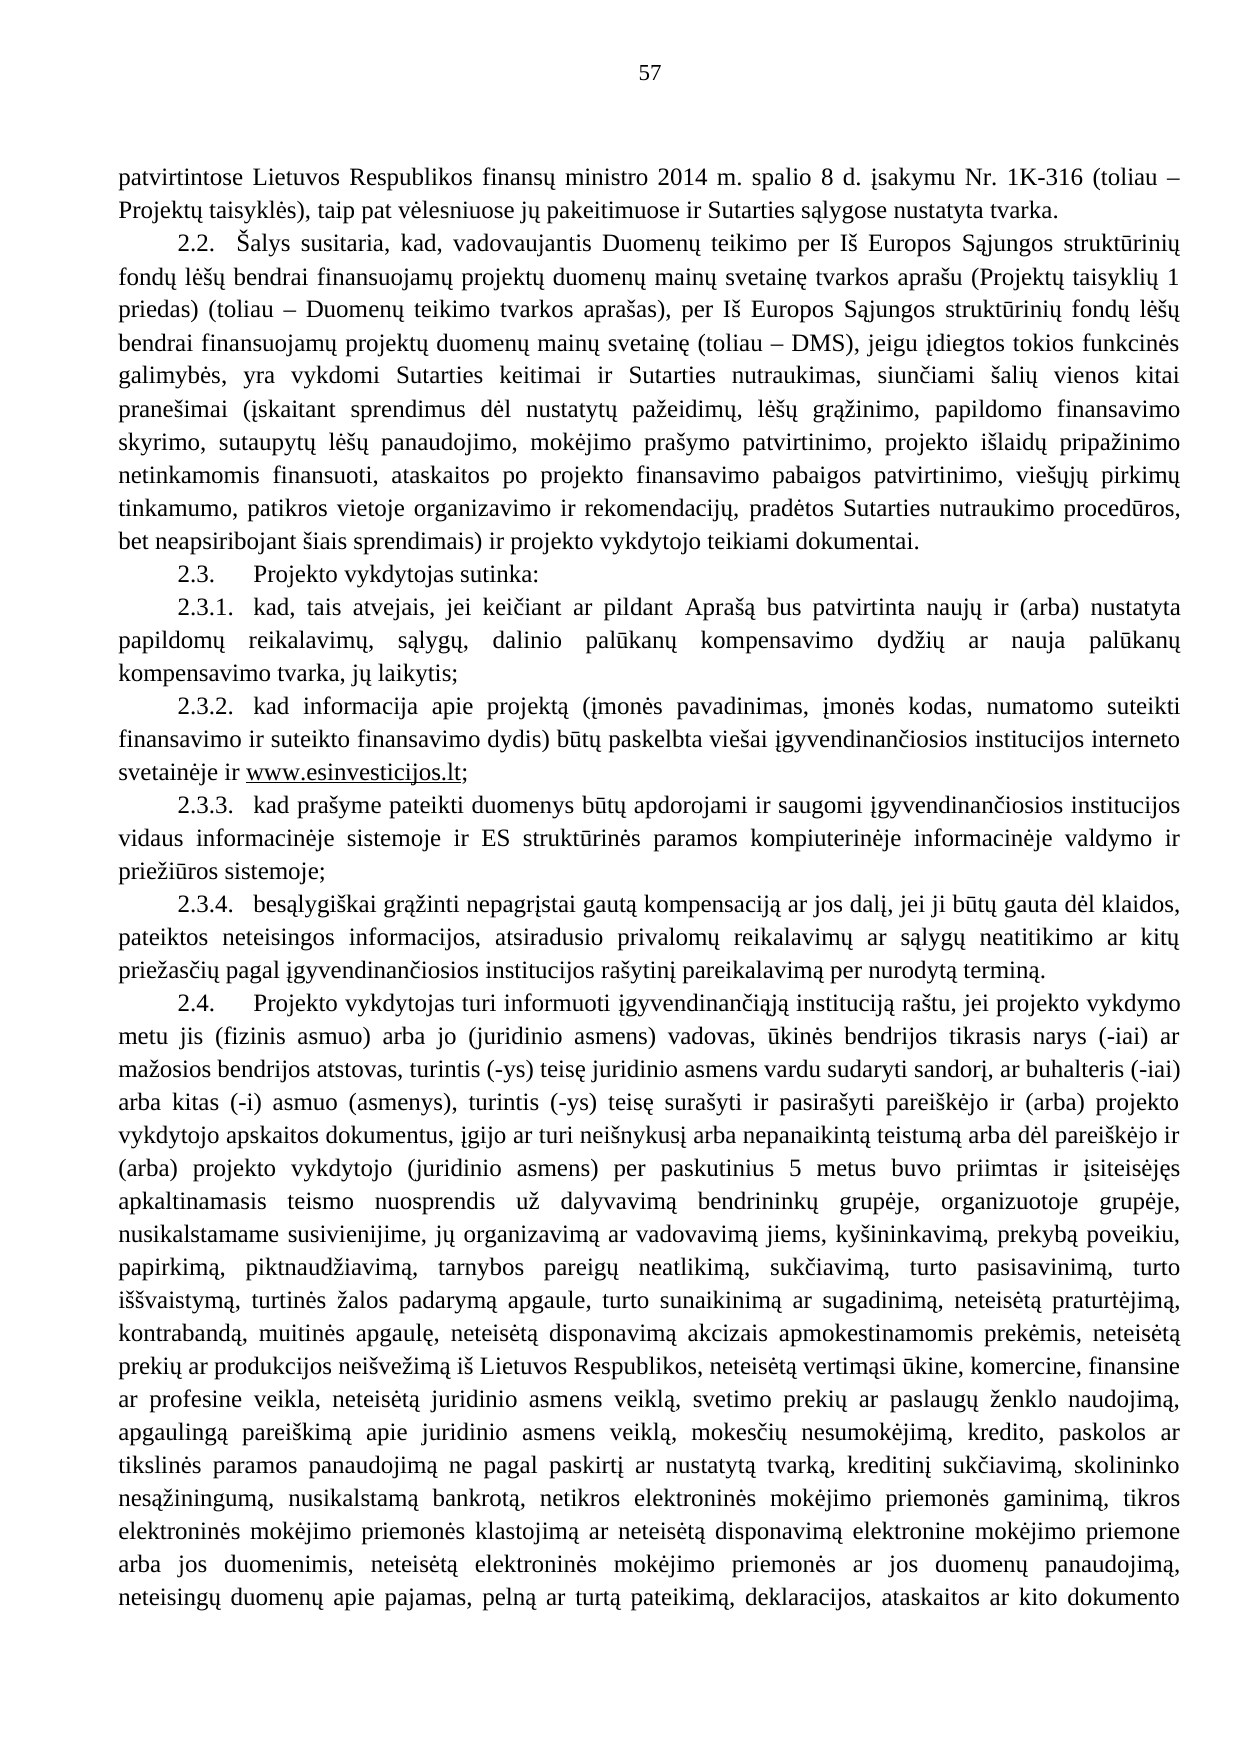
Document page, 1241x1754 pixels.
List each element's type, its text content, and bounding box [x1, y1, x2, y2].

list besąlygiškai grąžinti nepagrįstai gautą kompensaciją ar jos dalį, jei ji būtų gauta dėl klaidos, pateiktos neteisingos informacijos, atsiradusio privalomų reikalavimų ar sąlygų neatitikimo ar kitų priežasčių pagal įgyvendinančiosios institucijos rašytinį pareikalavimą per nurodytą terminą. [118, 889, 1181, 984]
list Šalys susitaria, kad, vadovaujantis Duomenų teikimo per Iš Europos Sąjungos struktūrinių fondų lėšų bendrai finansuojamų projektų duomenų mainų svetainę tvarkos aprašu (Projektų taisyklių 1 priedas) (toliau – Duomenų teikimo tvarkos aprašas), per Iš Europos Sąjungos struktūrinių fondų lėšų bendrai finansuojamų projektų duomenų mainų svetainę (toliau – DMS), jeigu įdiegtos tokios funkcinės galimybės, yra vykdomi Sutarties keitimai ir Sutarties nutraukimas, siunčiami šalių vienos kitai pranešimai (įskaitant sprendimus dėl nustatytų pažeidimų, lėšų grąžinimo, papildomo finansavimo skyrimo, sutaupytų lėšų panaudojimo, mokėjimo prašymo patvirtinimo, projekto išlaidų pripažinimo netinkamomis finansuoti, ataskaitos po projekto finansavimo pabaigos patvirtinimo, viešųjų pirkimų tinkamumo, patikros vietoje organizavimo ir rekomendacijų, pradėtos Sutarties nutraukimo procedūros, bet neapsiribojant šiais sprendimais) ir projekto vykdytojo teikiami dokumentai. [118, 228, 1181, 554]
list kad prašyme pateikti duomenys būtų apdorojami ir saugomi įgyvendinančiosios institucijos vidaus informacinėje sistemoje ir ES struktūrinės paramos kompiuterinėje informacinėje valdymo ir priežiūros sistemoje; [118, 790, 1181, 885]
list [118, 988, 1181, 1611]
list kad, tais atvejais, jei keičiant ar pildant Aprašą bus patvirtinta naujų ir (arba) nustatyta papildomų reikalavimų, sąlygų, dalinio palūkanų kompensavimo dydžių ar nauja palūkanų kompensavimo tvarka, jų laikytis; [118, 592, 1181, 687]
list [118, 162, 1181, 224]
list kad informacija apie projektą (įmonės pavadinimas, įmonės kodas, numatomo suteikti finansavimo ir suteikto finansavimo dydis) būtų paskelbta viešai įgyvendinančiosios institucijos interneto svetainėje ir www.esinvesticijos.lt; [118, 691, 1181, 786]
list Projekto vykdytojas sutinka: [118, 559, 1181, 587]
